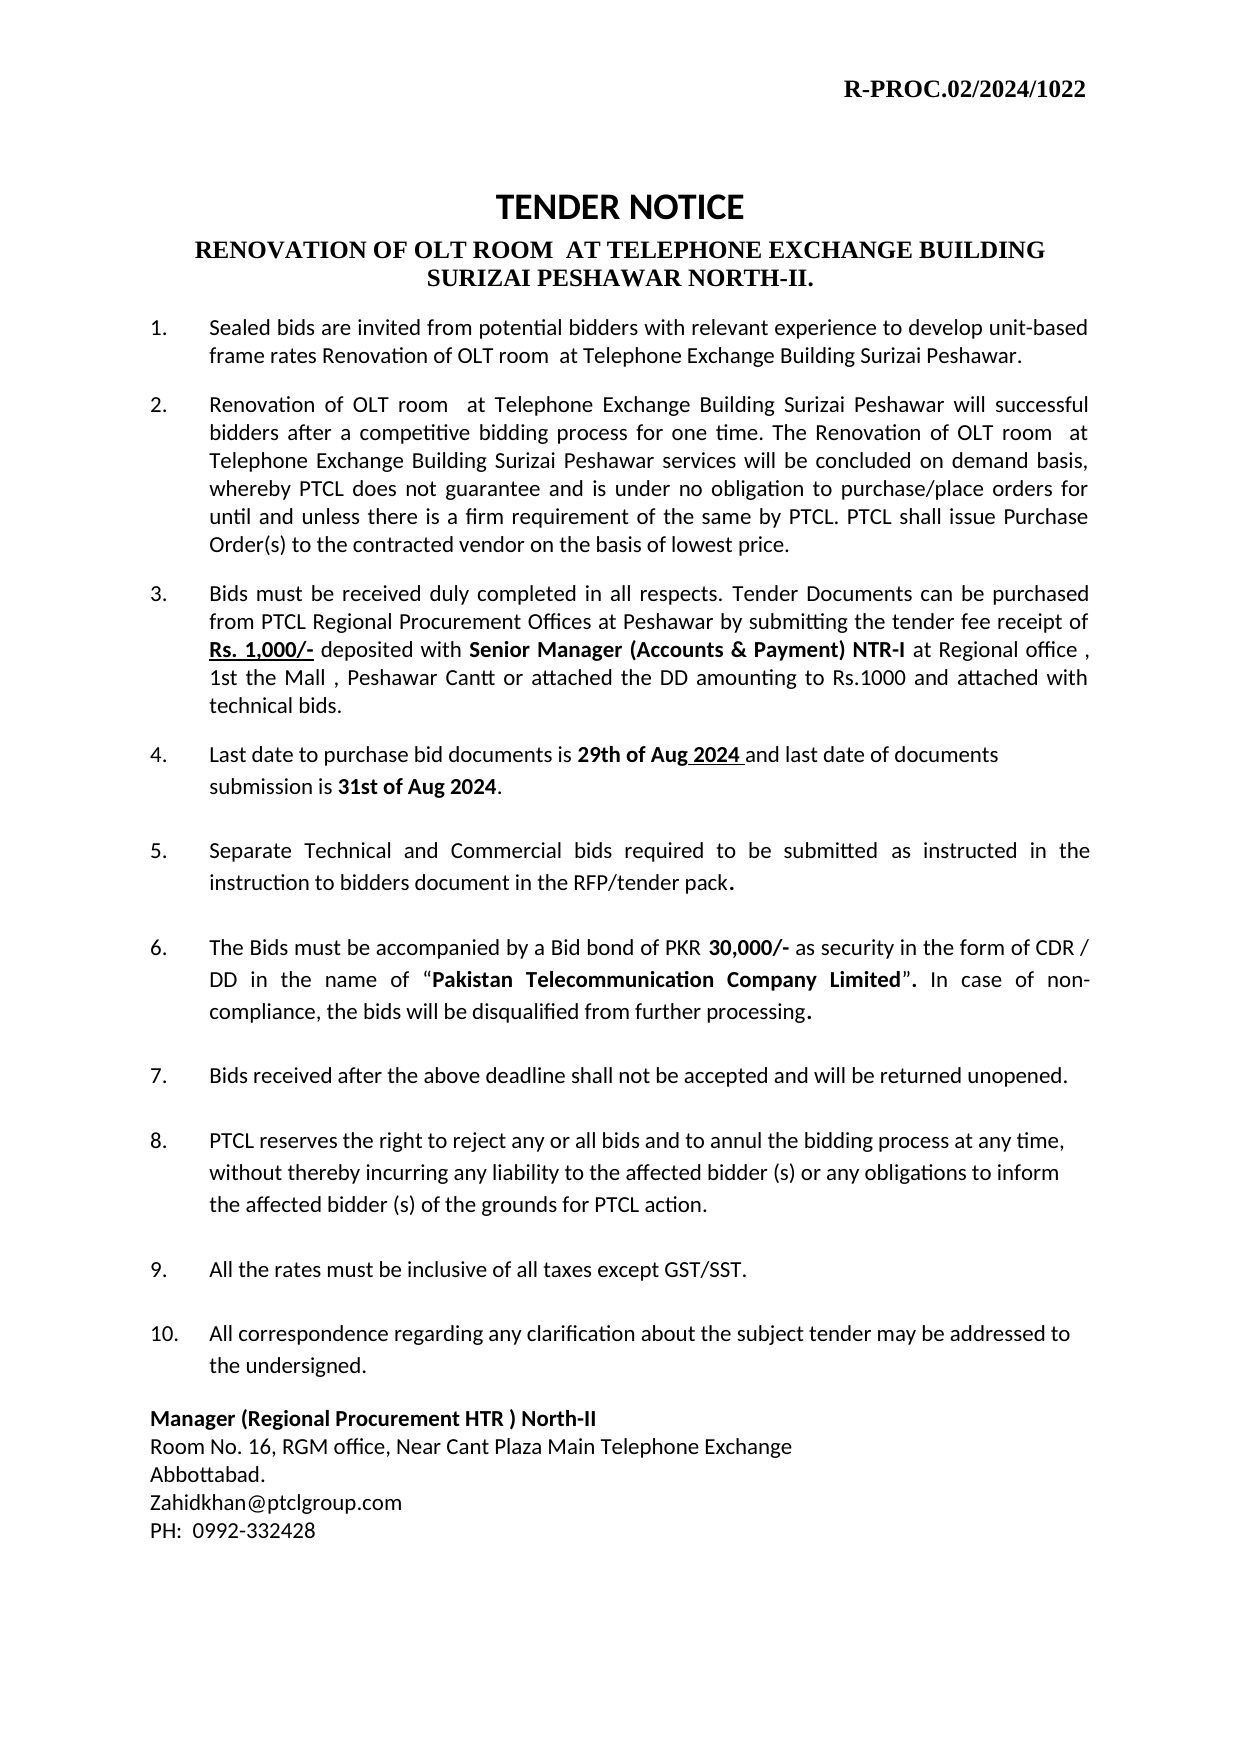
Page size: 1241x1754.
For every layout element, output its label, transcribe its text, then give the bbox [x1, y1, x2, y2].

list Renovation of OLT room at Telephone Exchange Building Surizai Peshawar will successful bidders after a competitive bidding process for one time. The Renovation of OLT room at Telephone Exchange Building Surizai Peshawar services will be concluded on demand basis, whereby PTCL does not guarantee and is under no obligation to purchase/place orders for until and unless there is a firm requirement of the same by PTCL. PTCL shall issue Purchase Order(s) to the contracted vendor on the basis of lowest price. [150, 390, 1090, 558]
text Room No. 16, RGM office, Near Cant Plaza Main Telephone Exchange [150, 1432, 1090, 1460]
subtitle TENDER NOTICE [150, 183, 1090, 228]
list Sealed bids are invited from potential bidders with relevant experience to develop unit-based frame rates Renovation of OLT room at Telephone Exchange Building Surizai Peshawar. [150, 313, 1090, 369]
list Last date to purchase bid documents is 29th of Aug 2024 and last date of documents submission is 31st of Aug 2024. [150, 740, 1090, 800]
list PTCL reserves the right to reject any or all bids and to annul the bidding process at any time, without thereby incurring any liability to the affected bidder (s) or any obligations to inform the affected bidder (s) of the grounds for PTCL action. [150, 1126, 1090, 1218]
text RENOVATION OF OLT ROOM AT TELEPHONE EXCHANGE BUILDING SURIZAI PESHAWAR NORTH-II. [150, 235, 1090, 292]
text PH: 0992-332428 [150, 1516, 1090, 1544]
list Bids received after the above deadline shall not be accepted and will be returned unopened. [150, 1062, 1090, 1090]
list Bids must be received duly completed in all respects. Tender Documents can be purchased from PTCL Regional Procurement Offices at Peshawar by submitting the tender fee receipt of Rs. 1,000/- deposited with Senior Manager (Accounts & Payment) NTR-I at Regional office , 1st the Mall , Peshawar Cantt or attached the DD amounting to Rs.1000 and attached with technical bids. [150, 579, 1090, 719]
list All correspondence regarding any clarification about the subject tender may be addressed to the undersigned. [150, 1319, 1090, 1379]
list Separate Technical and Commercial bids required to be submitted as instructed in the instruction to bidders document in the RFP/tender pack. [150, 836, 1090, 897]
text Manager (Regional Procurement HTR ) North-II [150, 1404, 1090, 1432]
text Abbottabad. [150, 1460, 1090, 1488]
list The Bids must be accompanied by a Bid bond of PKR 30,000/- as security in the form of CDR / DD in the name of “Pakistan Telecommunication Company Limited”. In case of non-compliance, the bids will be disqualified from further processing. [150, 933, 1090, 1025]
list All the rates must be inclusive of all taxes except GST/SST. [150, 1255, 1090, 1283]
text Zahidkhan@ptclgroup.com [150, 1488, 1090, 1516]
